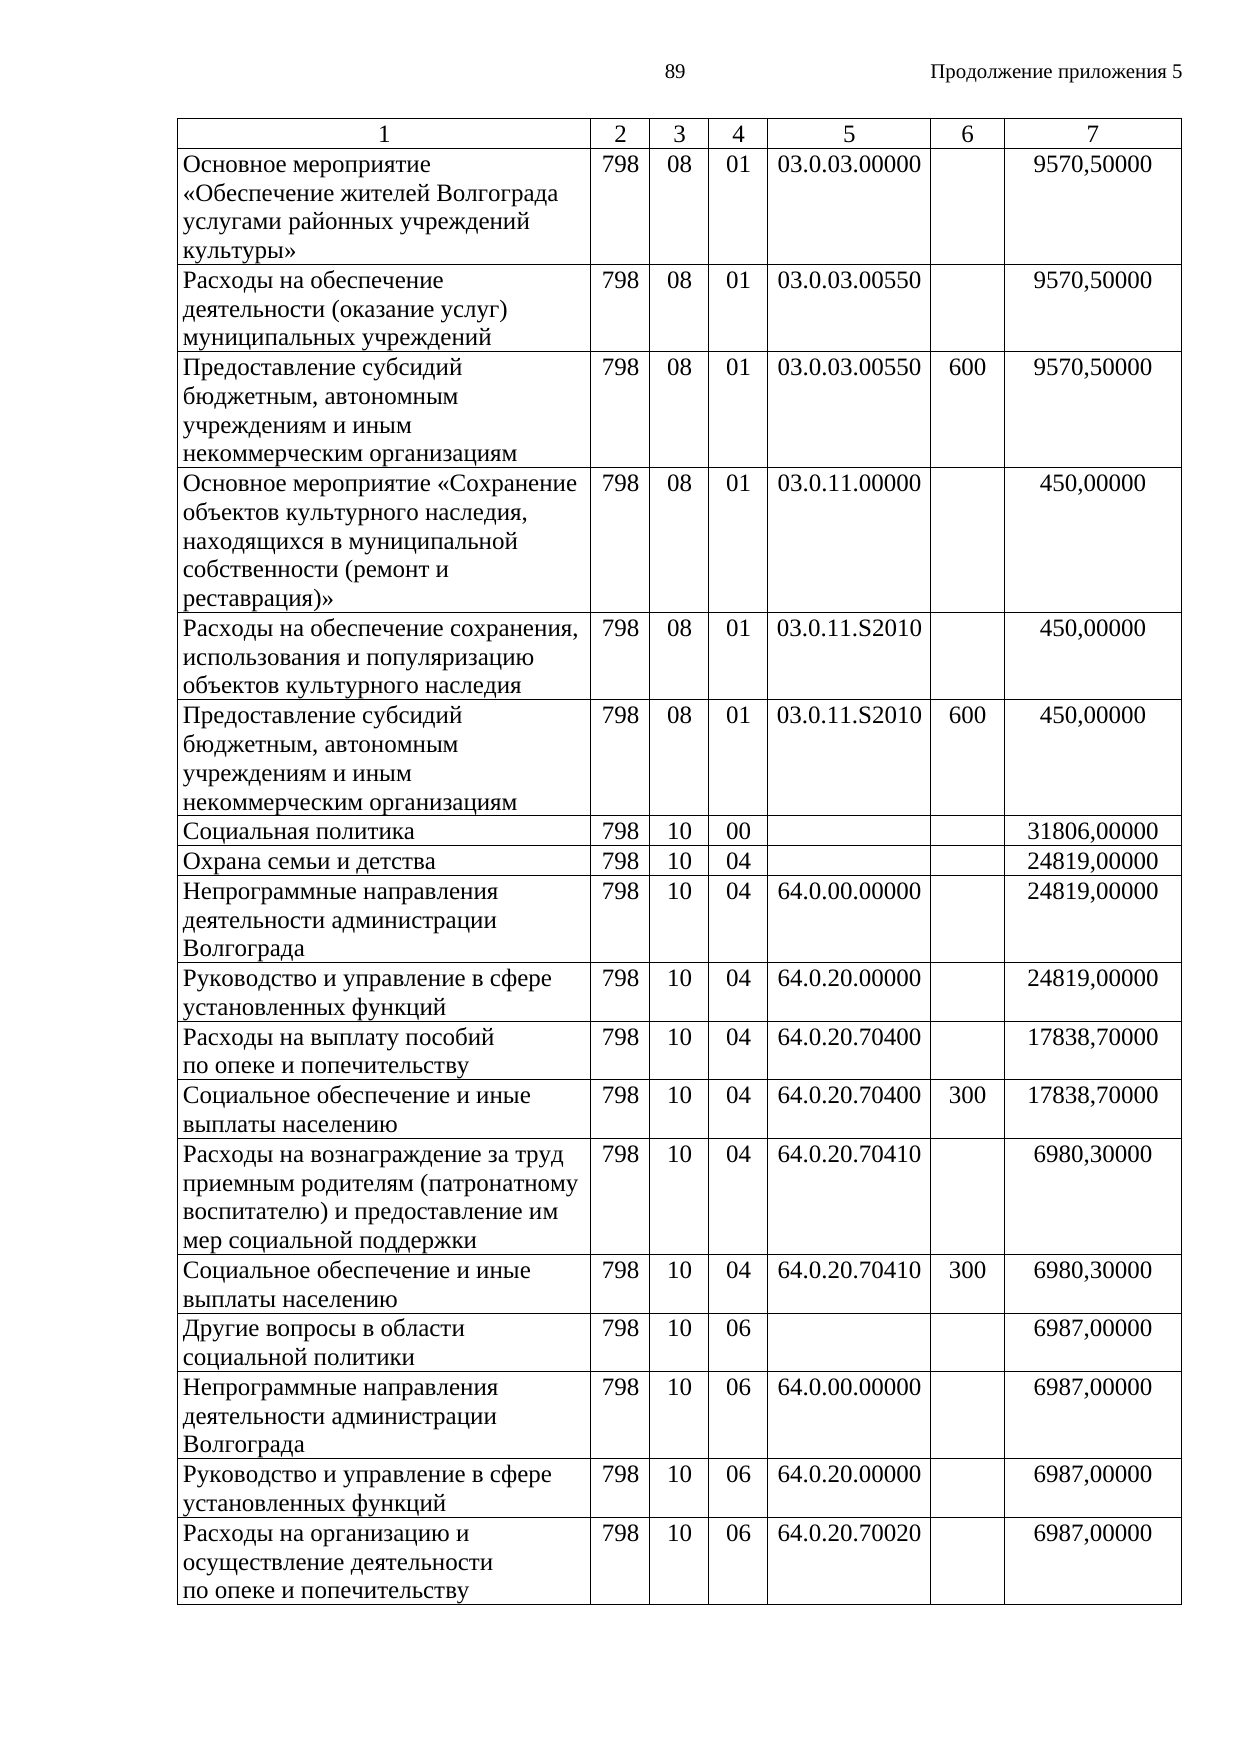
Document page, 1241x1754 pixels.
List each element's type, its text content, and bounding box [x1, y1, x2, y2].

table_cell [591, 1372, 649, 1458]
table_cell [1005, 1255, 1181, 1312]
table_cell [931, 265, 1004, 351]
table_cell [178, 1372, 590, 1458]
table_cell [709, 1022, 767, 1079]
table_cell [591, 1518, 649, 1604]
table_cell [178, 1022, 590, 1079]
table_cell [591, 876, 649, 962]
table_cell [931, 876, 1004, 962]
table_header 6 [931, 119, 1004, 148]
table_header 2 [591, 119, 649, 148]
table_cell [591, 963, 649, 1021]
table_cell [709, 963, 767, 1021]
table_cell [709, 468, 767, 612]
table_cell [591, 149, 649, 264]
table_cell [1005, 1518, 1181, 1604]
table_header 1 [178, 119, 590, 148]
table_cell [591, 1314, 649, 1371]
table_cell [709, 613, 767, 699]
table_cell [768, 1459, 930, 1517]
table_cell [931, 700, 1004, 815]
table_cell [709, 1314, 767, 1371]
table_header 4 [709, 119, 767, 148]
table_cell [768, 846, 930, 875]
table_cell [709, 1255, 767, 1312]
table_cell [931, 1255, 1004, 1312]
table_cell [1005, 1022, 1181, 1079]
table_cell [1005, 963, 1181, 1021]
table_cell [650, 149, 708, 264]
table_header 3 [650, 119, 708, 148]
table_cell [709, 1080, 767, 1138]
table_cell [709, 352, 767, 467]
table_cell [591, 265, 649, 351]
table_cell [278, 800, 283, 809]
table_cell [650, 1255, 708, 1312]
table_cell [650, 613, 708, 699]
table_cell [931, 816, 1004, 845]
table_header 7 [1005, 119, 1181, 148]
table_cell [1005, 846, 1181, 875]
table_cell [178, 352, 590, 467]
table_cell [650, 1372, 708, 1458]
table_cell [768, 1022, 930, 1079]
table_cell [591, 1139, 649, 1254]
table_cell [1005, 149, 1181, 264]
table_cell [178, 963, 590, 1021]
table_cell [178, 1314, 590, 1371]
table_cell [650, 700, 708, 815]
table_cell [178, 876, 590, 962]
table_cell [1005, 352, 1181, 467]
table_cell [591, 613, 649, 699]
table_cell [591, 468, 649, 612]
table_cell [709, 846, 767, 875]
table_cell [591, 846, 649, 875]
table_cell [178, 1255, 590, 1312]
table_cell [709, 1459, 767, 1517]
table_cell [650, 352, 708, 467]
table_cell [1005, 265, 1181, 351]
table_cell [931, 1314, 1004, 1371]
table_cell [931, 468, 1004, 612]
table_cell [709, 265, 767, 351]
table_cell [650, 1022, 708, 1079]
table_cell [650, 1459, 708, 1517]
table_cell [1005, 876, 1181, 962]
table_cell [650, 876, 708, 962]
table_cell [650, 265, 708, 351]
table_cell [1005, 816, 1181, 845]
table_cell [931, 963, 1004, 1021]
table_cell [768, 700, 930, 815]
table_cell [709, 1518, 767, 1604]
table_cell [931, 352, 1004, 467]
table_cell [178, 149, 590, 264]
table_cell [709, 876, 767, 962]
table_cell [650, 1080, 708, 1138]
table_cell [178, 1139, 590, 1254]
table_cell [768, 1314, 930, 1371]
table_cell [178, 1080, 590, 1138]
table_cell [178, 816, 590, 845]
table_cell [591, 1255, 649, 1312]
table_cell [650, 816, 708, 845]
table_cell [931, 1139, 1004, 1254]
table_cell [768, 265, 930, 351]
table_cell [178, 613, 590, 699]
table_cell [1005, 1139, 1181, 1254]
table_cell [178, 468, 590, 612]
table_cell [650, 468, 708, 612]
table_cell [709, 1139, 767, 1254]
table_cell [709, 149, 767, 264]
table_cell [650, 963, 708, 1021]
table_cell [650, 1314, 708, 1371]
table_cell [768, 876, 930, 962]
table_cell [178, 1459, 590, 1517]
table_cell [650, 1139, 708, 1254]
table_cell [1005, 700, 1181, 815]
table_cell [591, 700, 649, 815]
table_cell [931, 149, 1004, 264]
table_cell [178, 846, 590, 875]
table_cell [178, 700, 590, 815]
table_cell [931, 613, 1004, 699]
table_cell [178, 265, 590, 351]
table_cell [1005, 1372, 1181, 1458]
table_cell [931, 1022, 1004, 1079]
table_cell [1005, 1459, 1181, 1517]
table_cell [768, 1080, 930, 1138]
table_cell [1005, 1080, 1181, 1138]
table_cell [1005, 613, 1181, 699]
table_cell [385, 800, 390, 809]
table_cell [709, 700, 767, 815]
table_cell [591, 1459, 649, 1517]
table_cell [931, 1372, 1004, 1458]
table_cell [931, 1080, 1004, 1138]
table_header 5 [768, 119, 930, 148]
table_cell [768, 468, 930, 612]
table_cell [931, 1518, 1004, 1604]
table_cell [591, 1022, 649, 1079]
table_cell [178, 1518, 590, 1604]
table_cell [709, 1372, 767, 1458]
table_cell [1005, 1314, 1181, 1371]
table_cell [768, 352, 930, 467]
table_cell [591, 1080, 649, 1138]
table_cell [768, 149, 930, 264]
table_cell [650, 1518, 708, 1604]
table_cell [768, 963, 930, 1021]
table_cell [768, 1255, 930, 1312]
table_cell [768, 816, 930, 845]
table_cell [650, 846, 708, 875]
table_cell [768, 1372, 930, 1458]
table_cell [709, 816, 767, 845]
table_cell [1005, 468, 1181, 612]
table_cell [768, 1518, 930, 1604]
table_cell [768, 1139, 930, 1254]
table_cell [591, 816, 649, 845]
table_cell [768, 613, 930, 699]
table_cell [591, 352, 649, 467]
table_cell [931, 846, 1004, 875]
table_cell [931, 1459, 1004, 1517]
